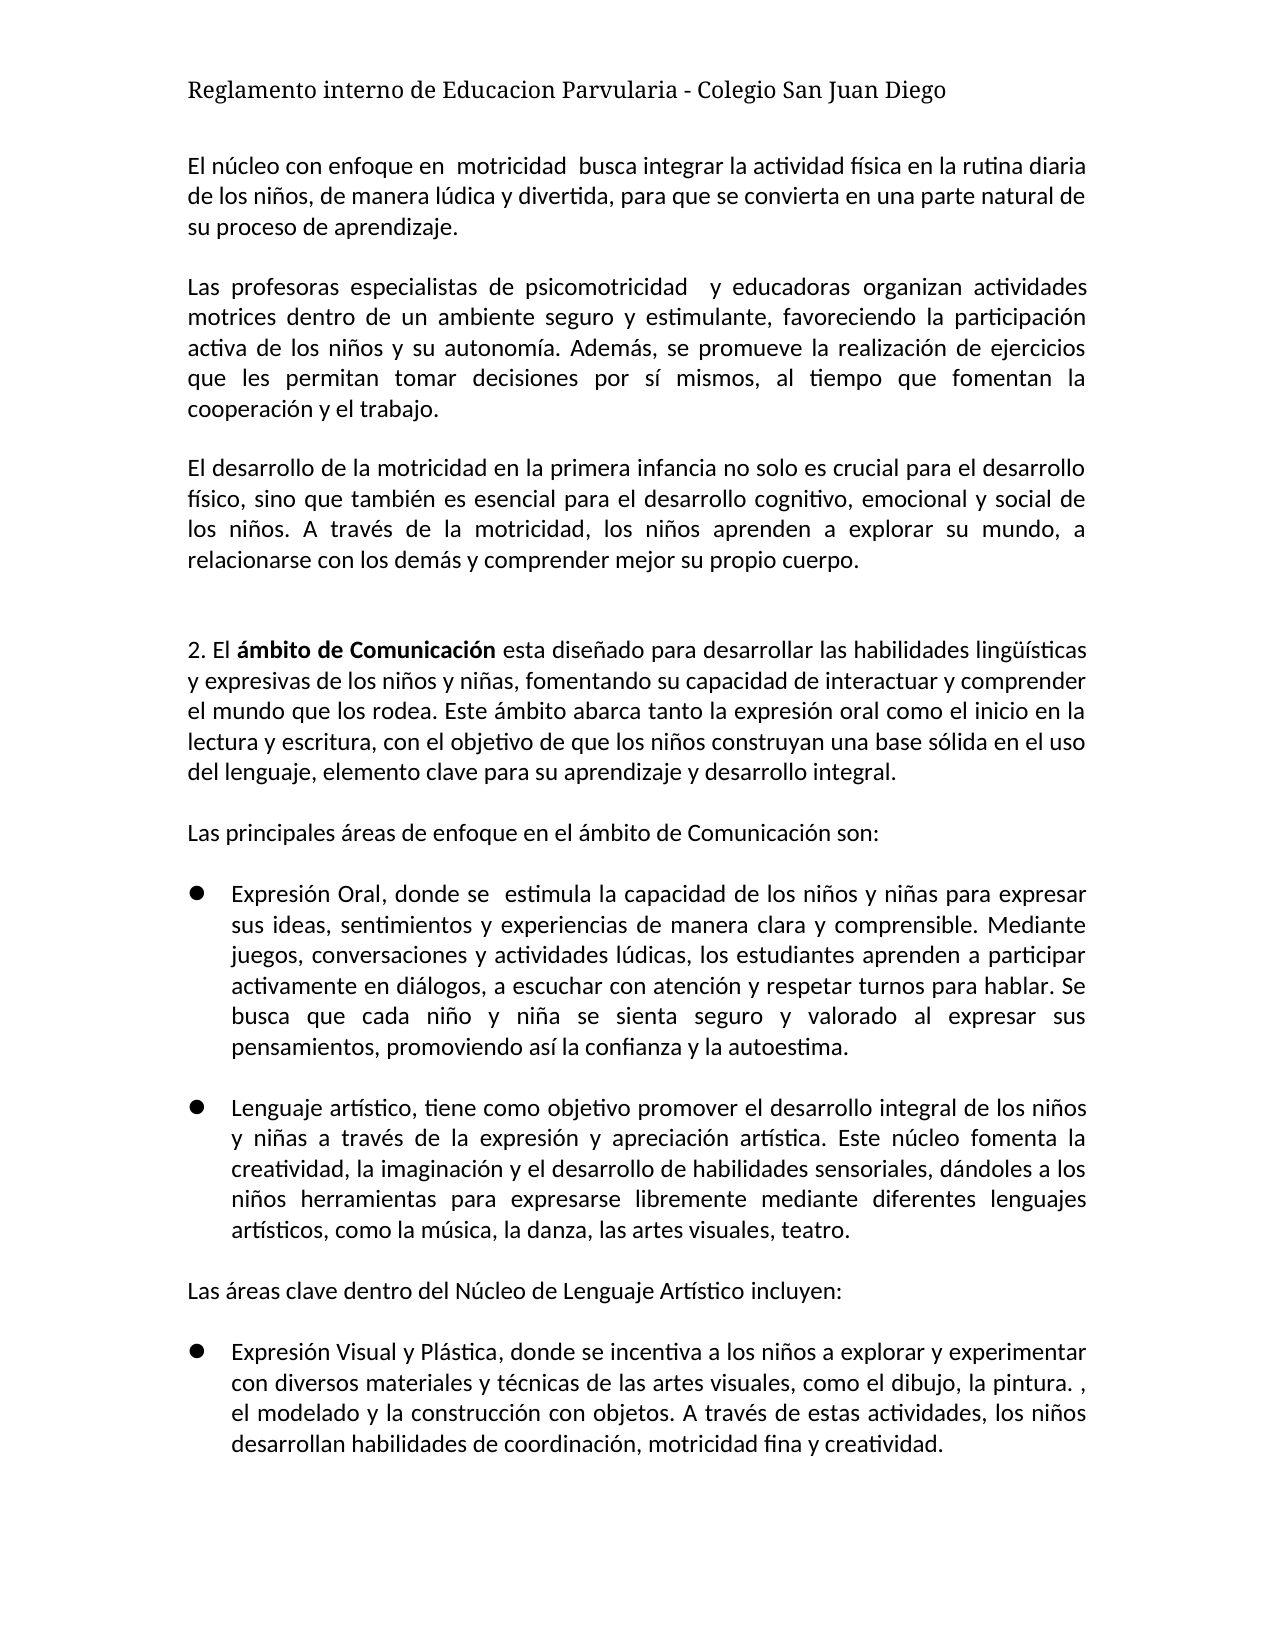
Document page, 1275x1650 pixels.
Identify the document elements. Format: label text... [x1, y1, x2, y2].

list Expresión Oral, donde se estimula la capacidad de los niños y niñas para expresar sus ideas, sentimientos y experiencias de manera clara y comprensible. Mediante juegos, conversaciones y actividades lúdicas, los estudiantes aprenden a participar activamente en diálogos, a escuchar con atención y respetar turnos para hablar. Se busca que cada niño y niña se sienta seguro y valorado al expresar sus pensamientos, promoviendo así la confianza y la autoestima. [187, 878, 1087, 1062]
text Las principales áreas de enfoque en el ámbito de Comunicación son: [187, 817, 1087, 848]
list El ámbito de Comunicación esta diseñado para desarrollar las habilidades lingüísticas y expresivas de los niños y niñas, fomentando su capacidad de interactuar y comprender el mundo que los rodea. Este ámbito abarca tanto la expresión oral como el inicio en la lectura y escritura, con el objetivo de que los niños construyan una base sólida en el uso del lenguaje, elemento clave para su aprendizaje y desarrollo integral. [187, 634, 1087, 787]
text El núcleo con enfoque en motricidad busca integrar la actividad física en la rutina diaria de los niños, de manera lúdica y divertida, para que se convierta en una parte natural de su proceso de aprendizaje. [187, 150, 1087, 242]
list Lenguaje artístico, tiene como objetivo promover el desarrollo integral de los niños y niñas a través de la expresión y apreciación artística. Este núcleo fomenta la creatividad, la imaginación y el desarrollo de habilidades sensoriales, dándoles a los niños herramientas para expresarse libremente mediante diferentes lenguajes artísticos, como la música, la danza, las artes visuales, teatro. [187, 1092, 1087, 1245]
text Las profesoras especialistas de psicomotricidad y educadoras organizan actividades motrices dentro de un ambiente seguro y estimulante, favoreciendo la participación activa de los niños y su autonomía. Además, se promueve la realización de ejercicios que les permitan tomar decisiones por sí mismos, al tiempo que fomentan la cooperación y el trabajo. [187, 271, 1087, 423]
text Las áreas clave dentro del Núcleo de Lenguaje Artístico incluyen: [187, 1275, 1087, 1306]
list Expresión Visual y Plástica, donde se incentiva a los niños a explorar y experimentar con diversos materiales y técnicas de las artes visuales, como el dibujo, la pintura. , el modelado y la construcción con objetos. A través de estas actividades, los niños desarrollan habilidades de coordinación, motricidad fina y creatividad. [187, 1336, 1087, 1458]
text El desarrollo de la motricidad en la primera infancia no solo es crucial para el desarrollo físico, sino que también es esencial para el desarrollo cognitivo, emocional y social de los niños. A través de la motricidad, los niños aprenden a explorar su mundo, a relacionarse con los demás y comprender mejor su propio cuerpo. [187, 452, 1087, 574]
